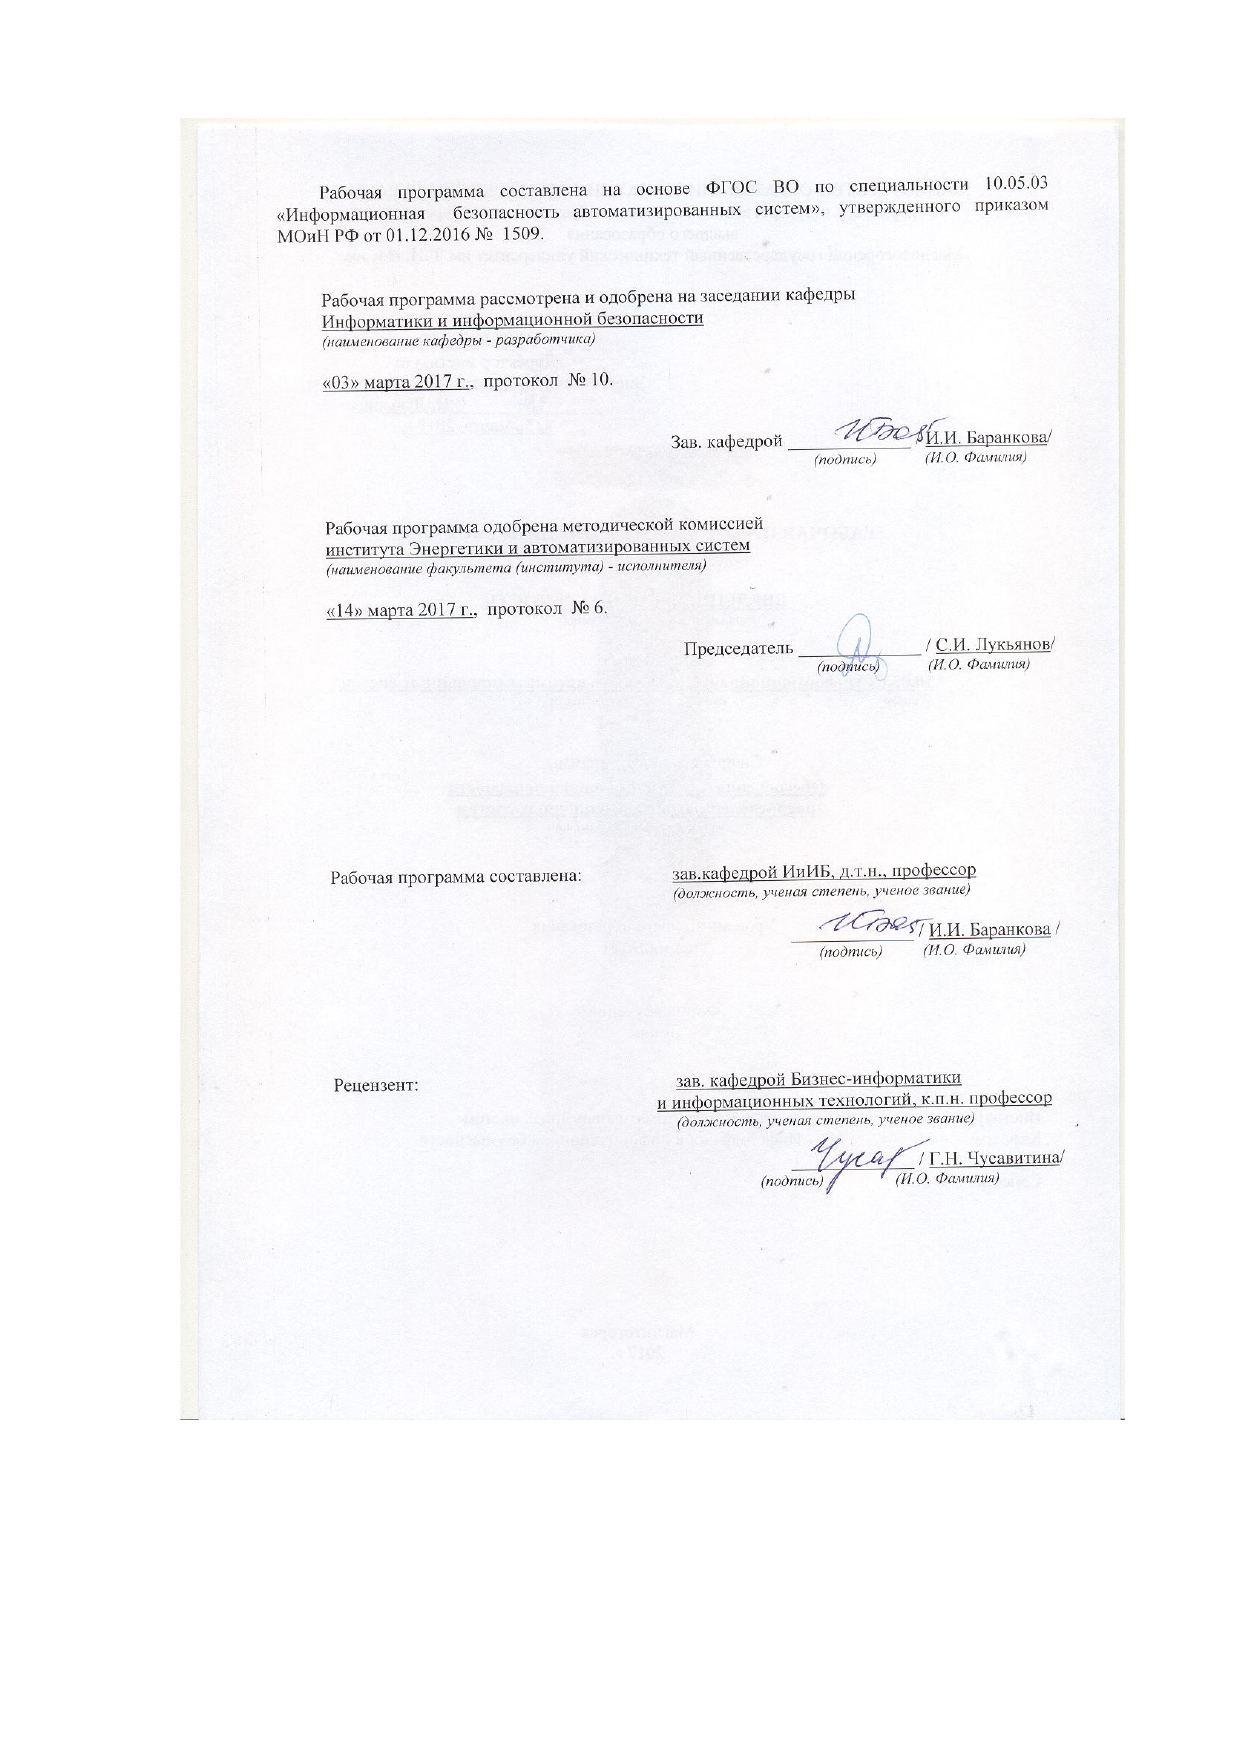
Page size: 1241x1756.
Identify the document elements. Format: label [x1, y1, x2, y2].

picture [180, 118, 1126, 1420]
